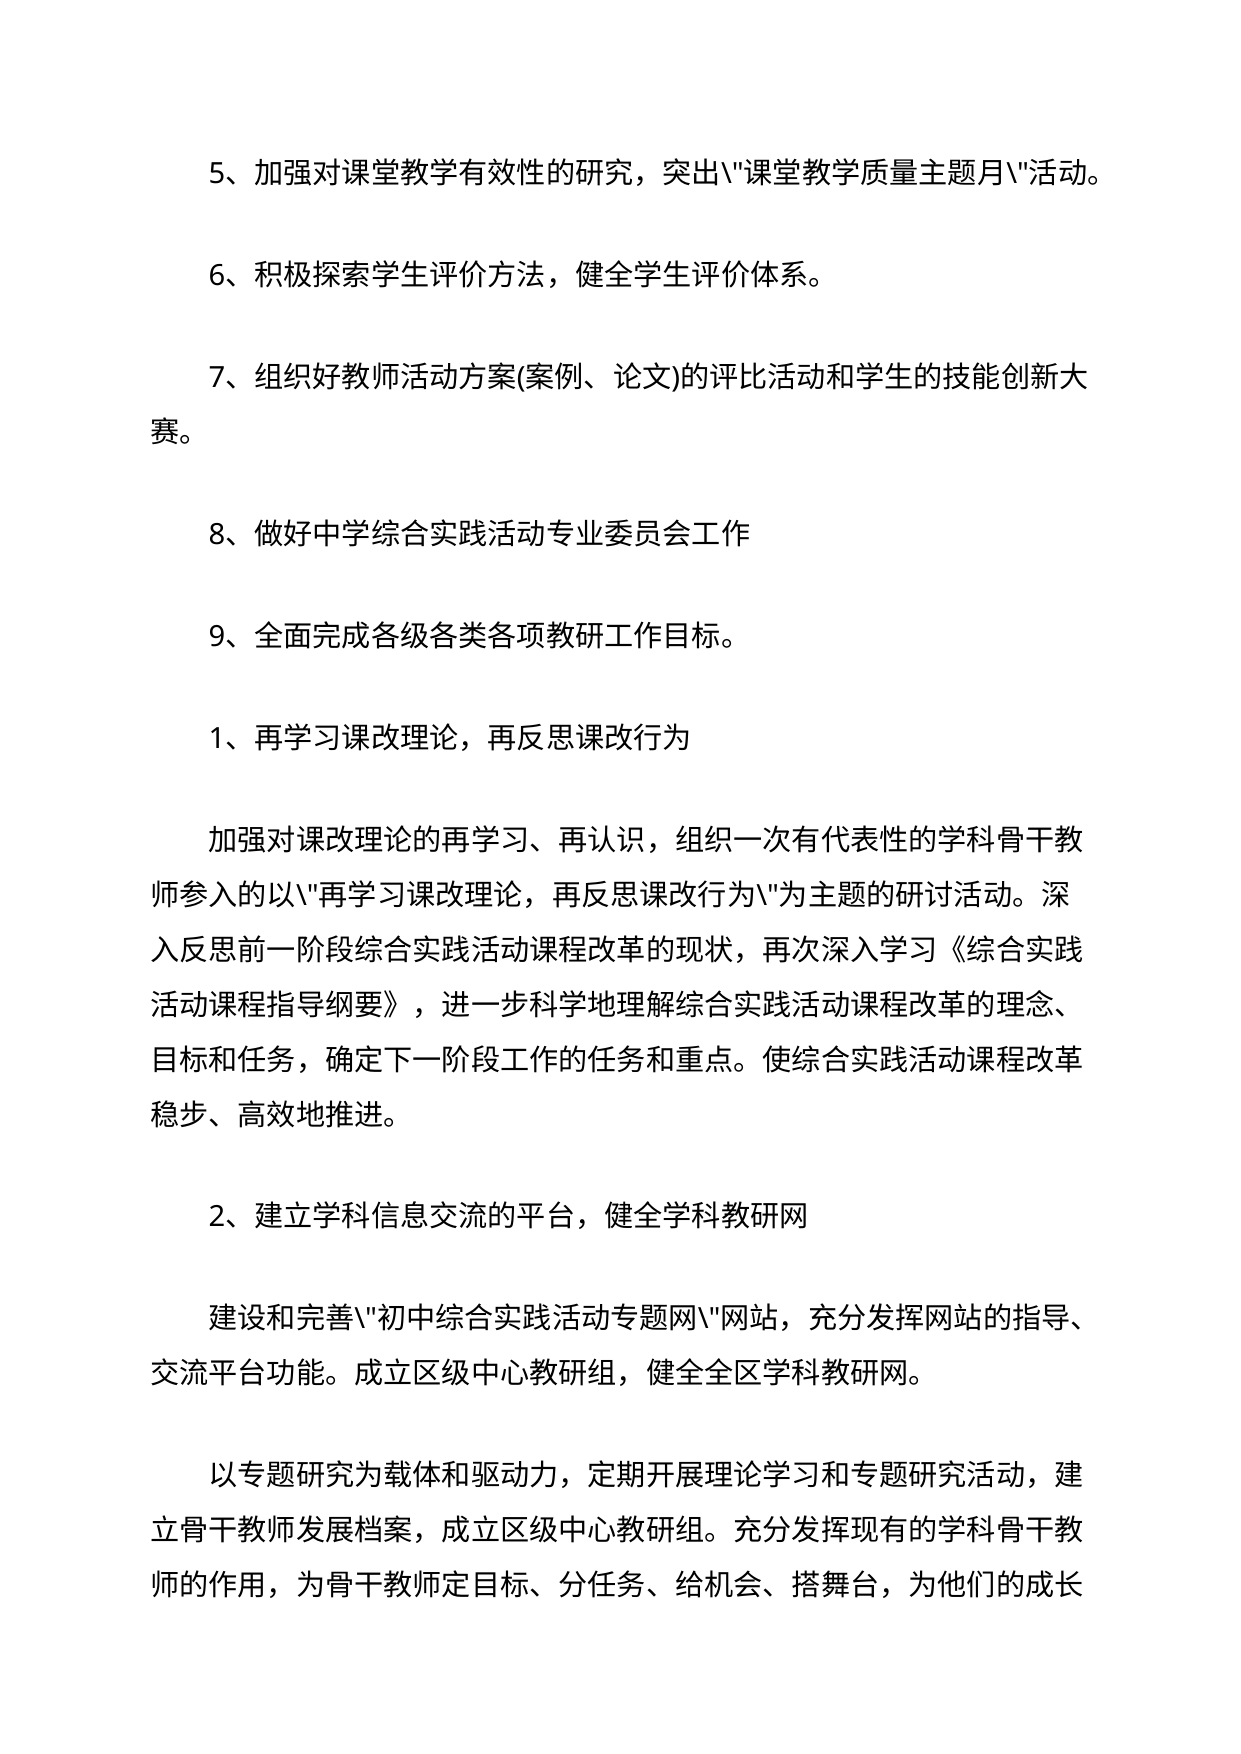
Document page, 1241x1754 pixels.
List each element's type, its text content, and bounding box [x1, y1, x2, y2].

text 9、全面完成各级各类各项教研工作目标。 [150, 613, 1090, 655]
text 8、做好中学综合实践活动专业委员会工作 [150, 511, 1090, 553]
text 6、积极探索学生评价方法，健全学生评价体系。 [150, 252, 1090, 294]
text 5、加强对课堂教学有效性的研究，突出\"课堂教学质量主题月\"活动。 [150, 150, 1090, 192]
text 2、建立学科信息交流的平台，健全学科教研网 [150, 1193, 1090, 1235]
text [150, 1452, 1090, 1604]
text 1、再学习课改理论，再反思课改行为 [150, 715, 1090, 757]
text 加强对课改理论的再学习、再认识，组织一次有代表性的学科骨干教师参入的以\"再学习课改理论，再反思课改行为\"为主题的研讨活动。深入反思前一阶段综合实践活动课程改革的现状，再次深入学习《综合实践活动课程指导纲要》，进一步科学地理解综合实践活动课程改革的理念、目标和任务，确定下一阶段工作的任务和重点。使综合实践活动课程改革稳步、高效地推进。 [150, 817, 1090, 1133]
text 7、组织好教师活动方案(案例、论文)的评比活动和学生的技能创新大赛。 [150, 354, 1090, 451]
text 建设和完善\"初中综合实践活动专题网\"网站，充分发挥网站的指导、交流平台功能。成立区级中心教研组，健全全区学科教研网。 [150, 1295, 1090, 1392]
